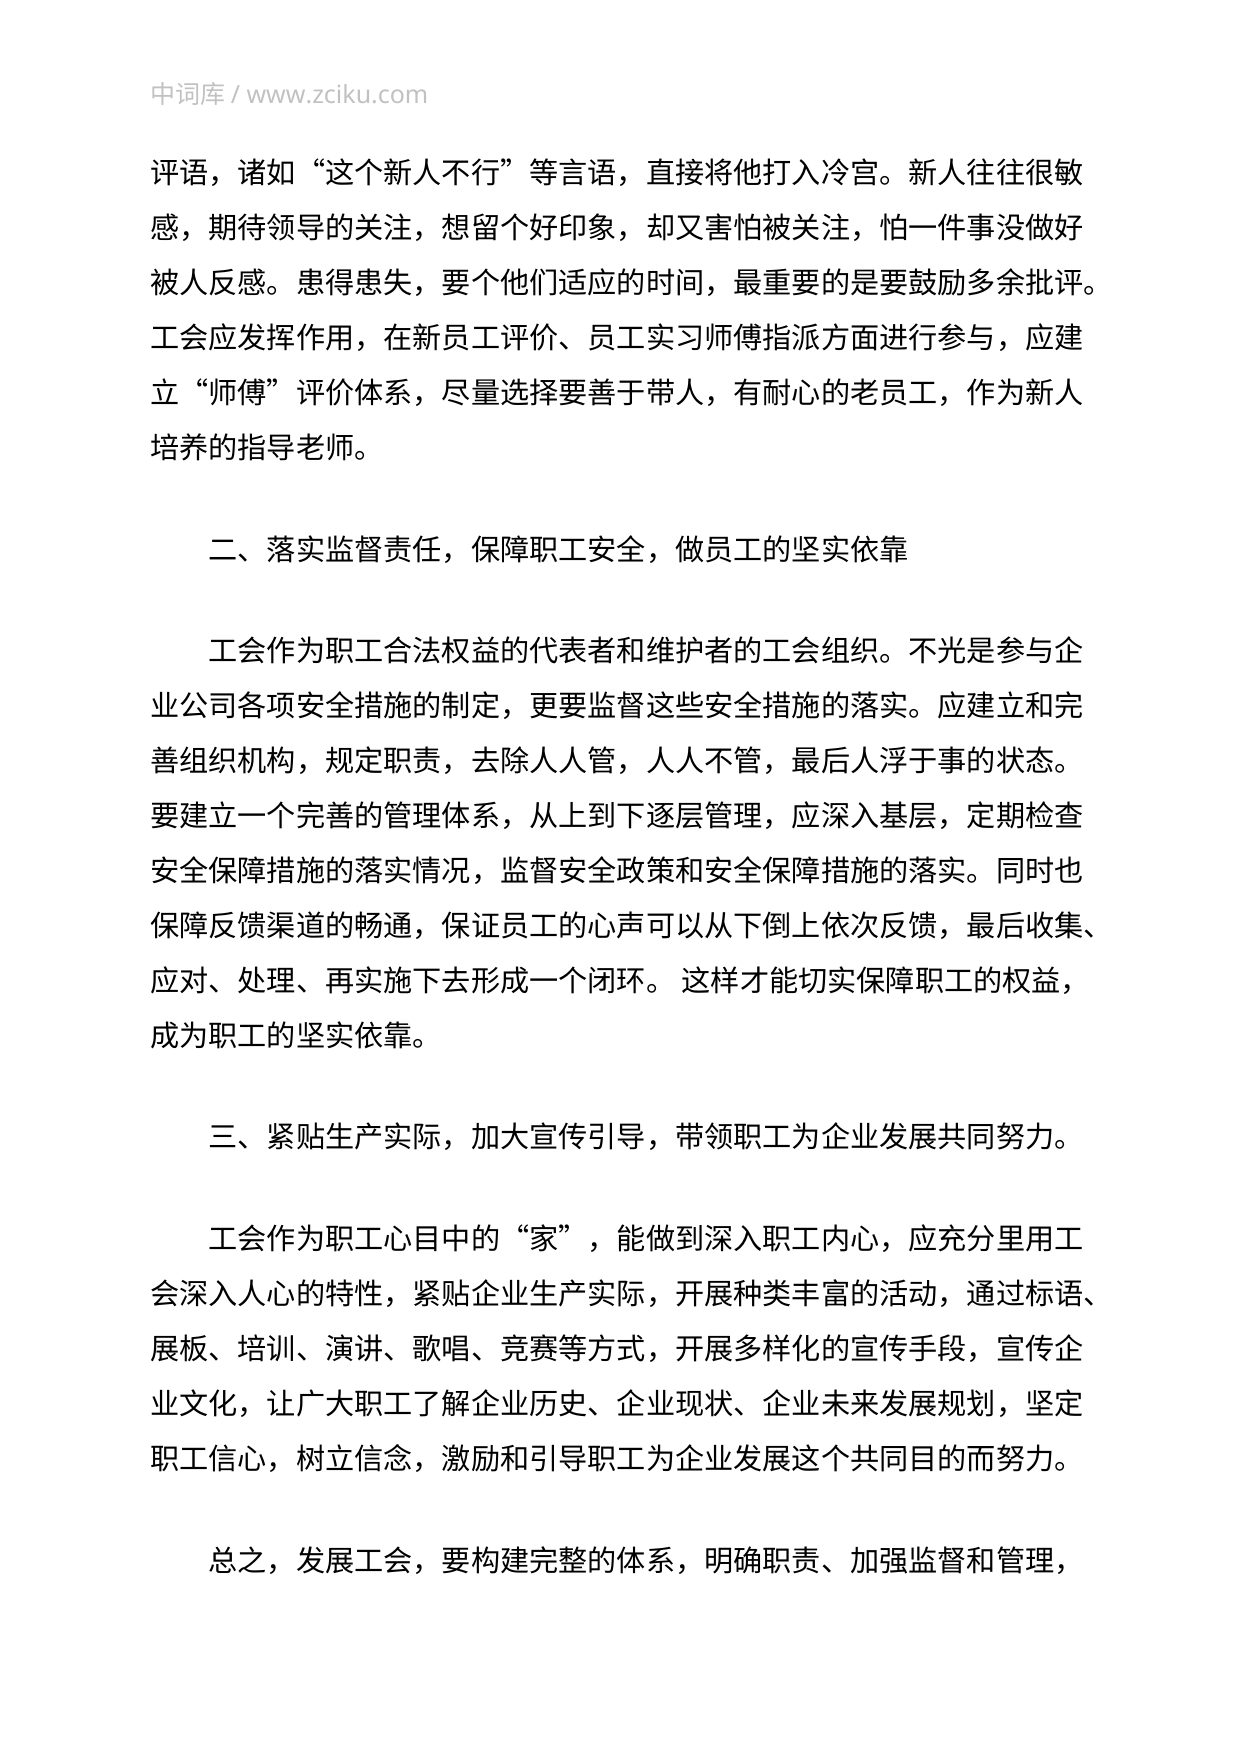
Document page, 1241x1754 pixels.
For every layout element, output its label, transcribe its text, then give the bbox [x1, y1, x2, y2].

text 二、落实监督责任，保障职工安全，做员工的坚实依靠 [150, 526, 1090, 568]
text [150, 150, 1090, 467]
text 工会作为职工合法权益的代表者和维护者的工会组织。不光是参与企业公司各项安全措施的制定，更要监督这些安全措施的落实。应建立和完善组织机构，规定职责，去除人人管，人人不管，最后人浮于事的状态。要建立一个完善的管理体系，从上到下逐层管理，应深入基层，定期检查安全保障措施的落实情况，监督安全政策和安全保障措施的落实。同时也保障反馈渠道的畅通，保证员工的心声可以从下倒上依次反馈，最后收集、应对、处理、再实施下去形成一个闭环。 这样才能切实保障职工的权益，成为职工的坚实依靠。 [150, 628, 1090, 1054]
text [150, 1537, 1090, 1579]
text 工会作为职工心目中的“家”，能做到深入职工内心，应充分里用工会深入人心的特性，紧贴企业生产实际，开展种类丰富的活动，通过标语、展板、培训、演讲、歌唱、竞赛等方式，开展多样化的宣传手段，宣传企业文化，让广大职工了解企业历史、企业现状、企业未来发展规划，坚定职工信心，树立信念，激励和引导职工为企业发展这个共同目的而努力。 [150, 1216, 1090, 1478]
text 三、紧贴生产实际，加大宣传引导，带领职工为企业发展共同努力。 [150, 1114, 1090, 1156]
